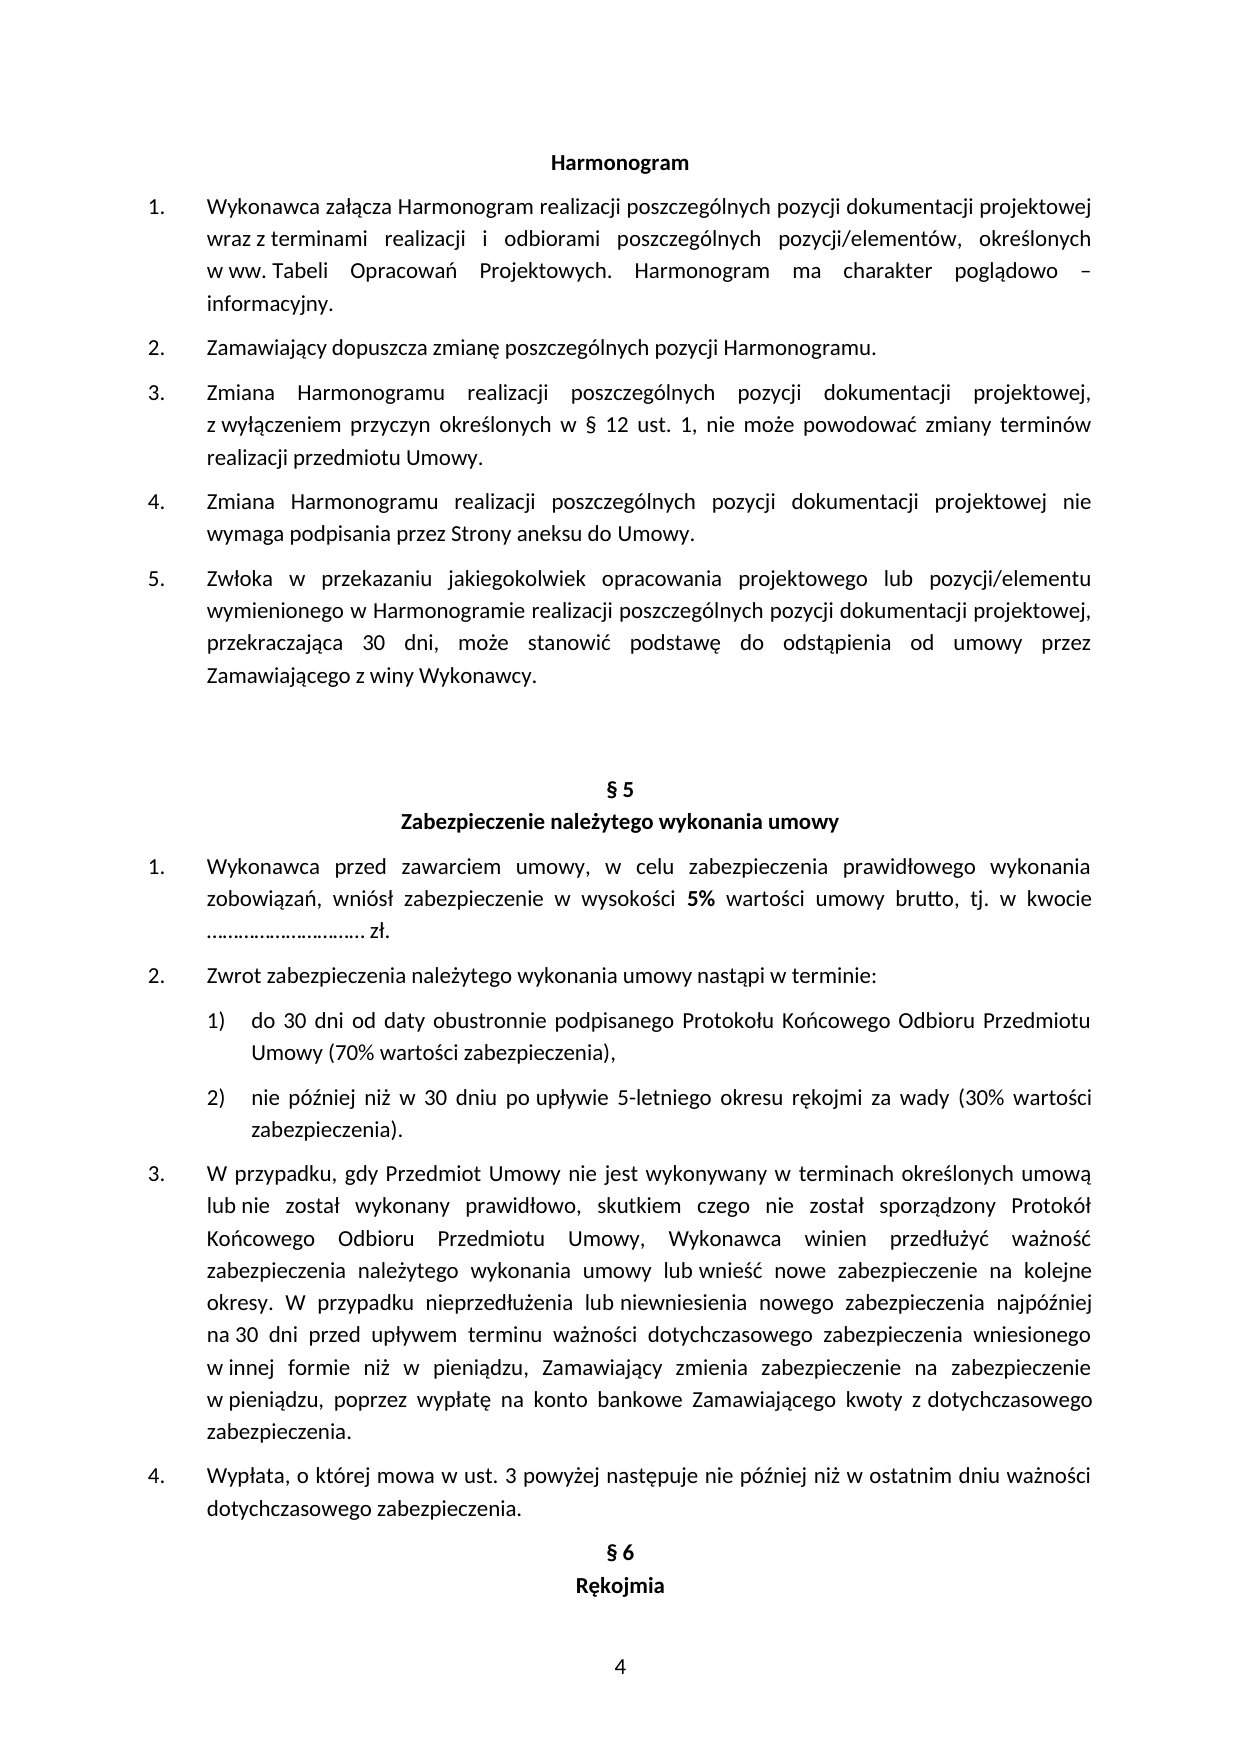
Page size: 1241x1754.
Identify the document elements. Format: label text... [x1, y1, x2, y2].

text 2. Zwrot zabezpieczenia należytego wykonania umowy nastąpi w terminie: [148, 961, 1093, 989]
list Zwłoka w przekazaniu jakiegokolwiek opracowania projektowego lub pozycji/elementu wymienionego w Harmonogramie realizacji poszczególnych pozycji dokumentacji projektowej, przekraczająca 30 dni, może stanowić podstawę do odstąpienia od umowy przez Zamawiającego z winy Wykonawcy. [148, 564, 1093, 689]
text 3. W przypadku, gdy Przedmiot Umowy nie jest wykonywany w terminach określonych umową lub nie został wykonany prawidłowo, skutkiem czego nie został sporządzony Protokół Końcowego Odbioru Przedmiotu Umowy, Wykonawca winien przedłużyć ważność zabezpieczenia należytego wykonania umowy lub wnieść nowe zabezpieczenie na kolejne okresy. W przypadku nieprzedłużenia lub niewniesienia nowego zabezpieczenia najpóźniej na 30 dni przed upływem terminu ważności dotychczasowego zabezpieczenia wniesionego w innej formie niż w pieniądzu, Zamawiający zmienia zabezpieczenie na zabezpieczenie w pieniądzu, poprzez wypłatę na konto bankowe Zamawiającego kwoty z dotychczasowego zabezpieczenia. [148, 1159, 1093, 1445]
text 2) nie później niż w 30 dniu po upływie 5-letniego okresu rękojmi za wady (30% wartości zabezpieczenia). [207, 1083, 1093, 1143]
list Zamawiający dopuszcza zmianę poszczególnych pozycji Harmonogramu. [148, 333, 1093, 362]
text 1) do 30 dni od daty obustronnie podpisanego Protokołu Końcowego Odbioru Przedmiotu Umowy (70% wartości zabezpieczenia), [207, 1006, 1093, 1066]
text Harmonogram [148, 148, 1093, 176]
text Zabezpieczenie należytego wykonania umowy [148, 807, 1093, 835]
list Zmiana Harmonogramu realizacji poszczególnych pozycji dokumentacji projektowej nie wymaga podpisania przez Strony aneksu do Umowy. [148, 487, 1093, 547]
text 4. Wypłata, o której mowa w ust. 3 powyżej następuje nie później niż w ostatnim dniu ważności dotychczasowego zabezpieczenia. [148, 1462, 1093, 1522]
text § 5 [148, 775, 1093, 803]
list Wykonawca załącza Harmonogram realizacji poszczególnych pozycji dokumentacji projektowej wraz z terminami realizacji i odbiorami poszczególnych pozycji/elementów, określonych w ww. Tabeli Opracowań Projektowych. Harmonogram ma charakter poglądowo – informacyjny. [148, 192, 1093, 317]
text Rękojmia [148, 1571, 1093, 1599]
list Zmiana Harmonogramu realizacji poszczególnych pozycji dokumentacji projektowej, z wyłączeniem przyczyn określonych w § 12 ust. 1, nie może powodować zmiany terminów realizacji przedmiotu Umowy. [148, 378, 1093, 471]
text 1. Wykonawca przed zawarciem umowy, w celu zabezpieczenia prawidłowego wykonania zobowiązań, wniósł zabezpieczenie w wysokości 5% wartości umowy brutto, tj. w kwocie ………………………… zł. [148, 852, 1093, 944]
text § 6 [148, 1538, 1093, 1567]
